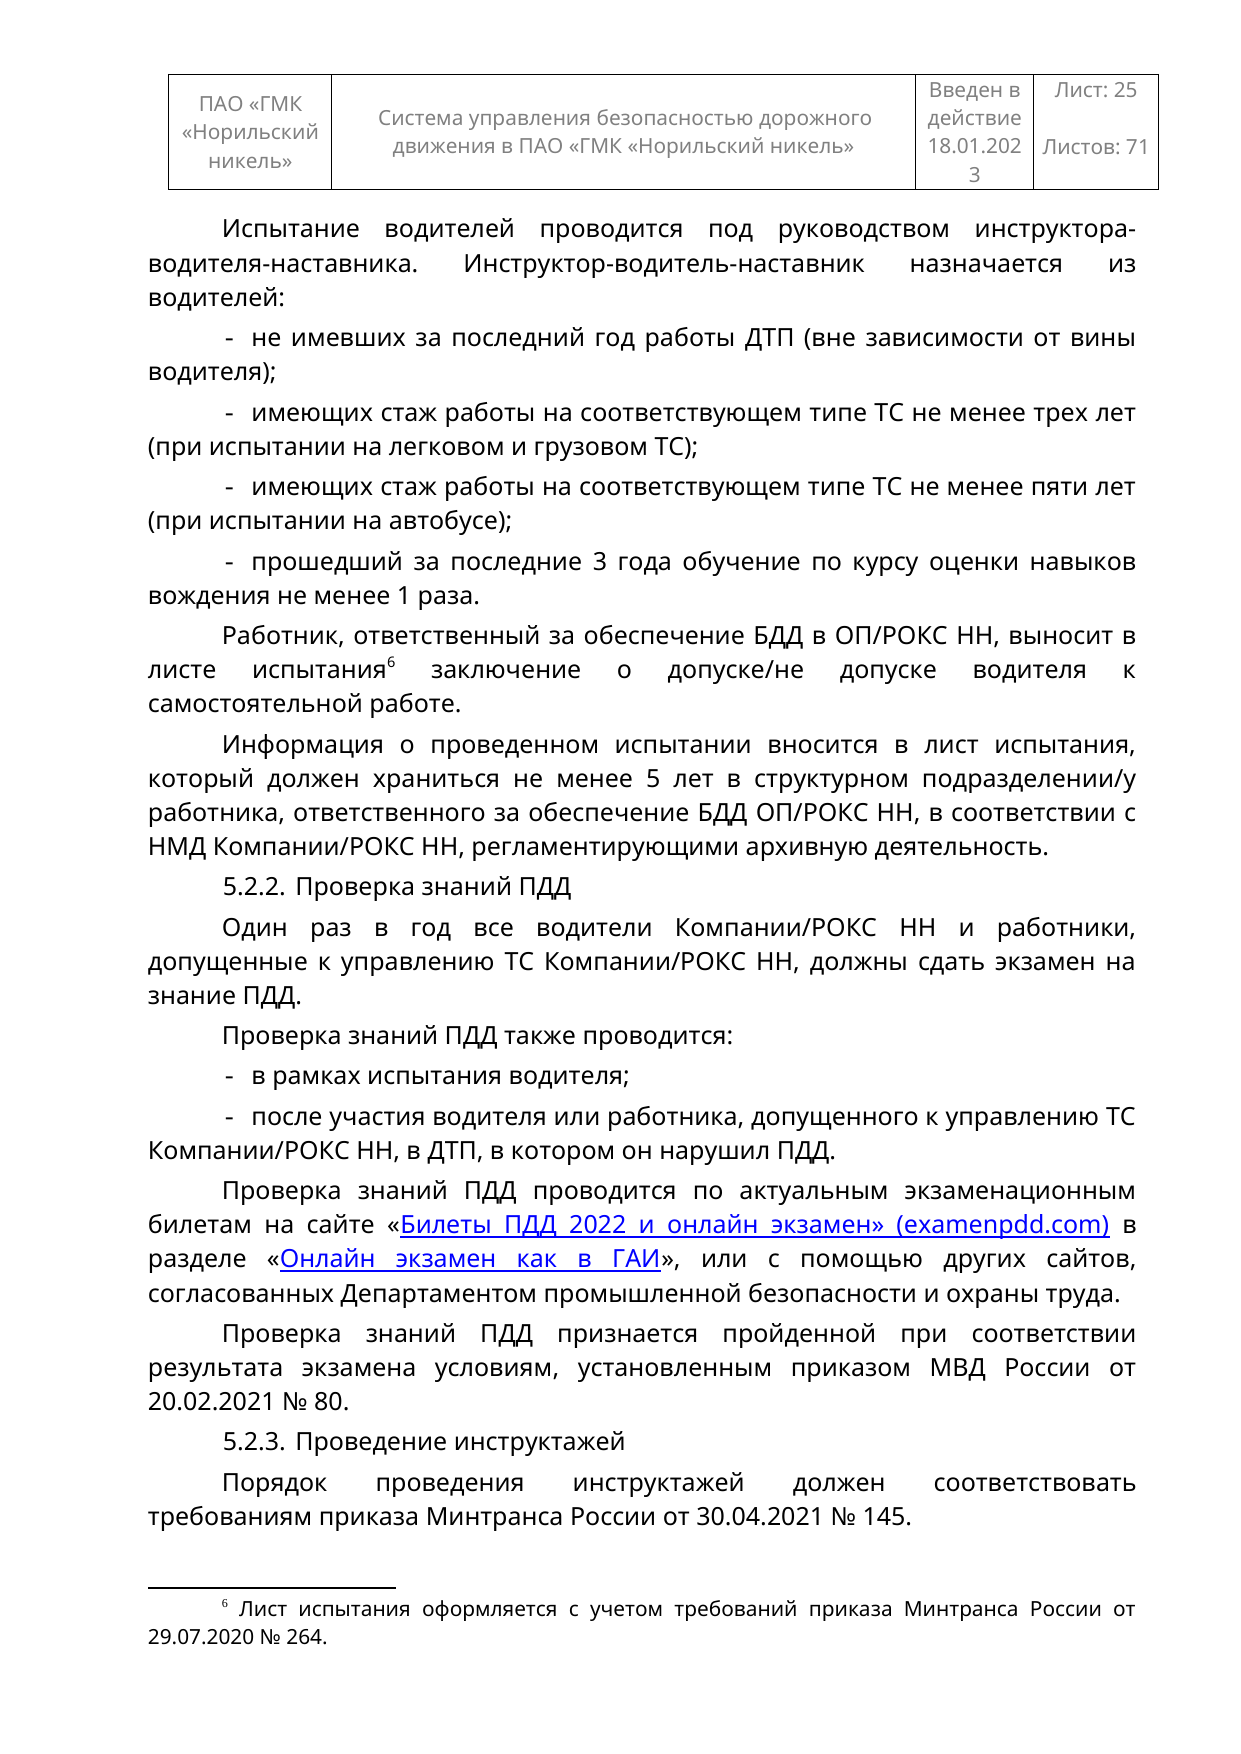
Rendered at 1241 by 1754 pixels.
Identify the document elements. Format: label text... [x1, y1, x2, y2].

text Проверка знаний ПДД проводится по актуальным экзаменационным билетам на сайте «Билеты ПДД 2022 и онлайн экзамен» (examenpdd.com) в разделе «Онлайн экзамен как в ГАИ», или с помощью других сайтов, согласованных Департаментом промышленной безопасности и охраны труда. [148, 1173, 1137, 1309]
text Информация о проведенном испытании вносится в лист испытания, который должен храниться не менее 5 лет в структурном подразделении/у работника, ответственного за обеспечение БДД ОП/РОКС НН, в соответствии с НМД Компании/РОКС НН, регламентирующими архивную деятельность. [148, 726, 1137, 863]
list Проверка знаний ПДД [223, 869, 1137, 903]
list имеющих стаж работы на соответствующем типе ТС не менее трех лет (при испытании на легковом и грузовом ТС); [148, 394, 1137, 462]
list имеющих стаж работы на соответствующем типе ТС не менее пяти лет (при испытании на автобусе); [148, 469, 1137, 537]
text Порядок проведения инструктажей должен соответствовать требованиям приказа Минтранса России от 30.04.2021 № 145. [148, 1464, 1137, 1532]
text Проверка знаний ПДД признается пройденной при соответствии результата экзамена условиям, установленным приказом МВД России от 20.02.2021 № 80. [148, 1316, 1137, 1418]
list после участия водителя или работника, допущенного к управлению ТС Компании/РОКС НН, в ДТП, в котором он нарушил ПДД. [148, 1098, 1137, 1167]
list прошедший за последние 3 года обучение по курсу оценки навыков вождения не менее 1 раза. [148, 543, 1137, 612]
text Испытание водителей проводится под руководством инструктора-водителя-наставника. Инструктор-водитель-наставник назначается из водителей: [148, 211, 1137, 313]
text Проверка знаний ПДД также проводится: [148, 1018, 1137, 1052]
list Проведение инструктажей [223, 1424, 1137, 1458]
text Работник, ответственный за обеспечение БДД в ОП/РОКС НН, выносит в листе испытания заключение о допуске/не допуске водителя к самостоятельной работе. [148, 618, 1137, 720]
text Один раз в год все водители Компании/РОКС НН и работники, допущенные к управлению ТС Компании/РОКС НН, должны сдать экзамен на знание ПДД. [148, 909, 1137, 1011]
list не имевших за последний год работы ДТП (вне зависимости от вины водителя); [148, 319, 1137, 388]
list в рамках испытания водителя; [148, 1058, 1137, 1092]
